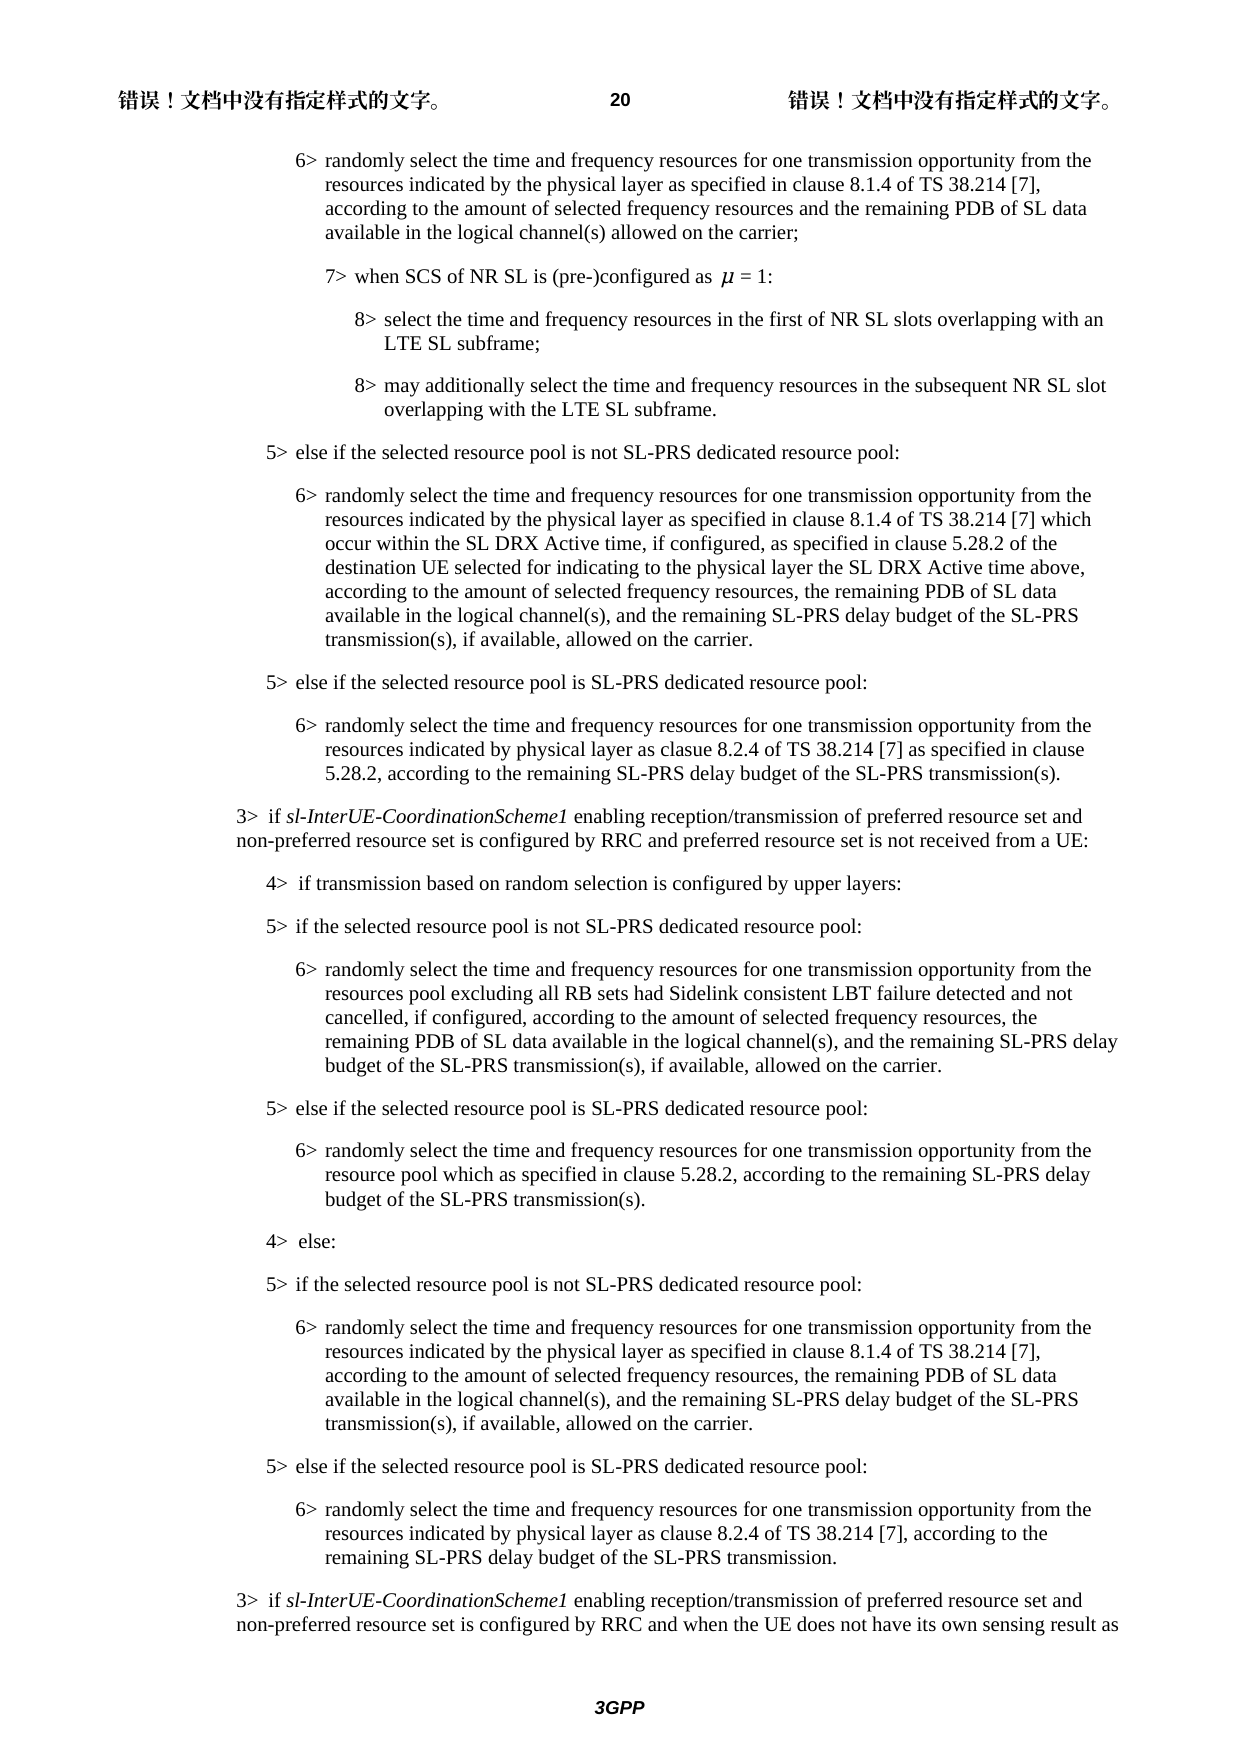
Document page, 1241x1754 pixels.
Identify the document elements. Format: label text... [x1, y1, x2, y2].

text 6> randomly select the time and frequency resources for one transmission opportunity from the resources indicated by physical layer as clasue 8.2.4 of TS 38.214 [7] as specified in clause 5.28.2, according to the remaining SL-PRS delay budget of the SL-PRS transmission(s). [295, 713, 1122, 785]
text 7> when SCS of NR SL is (pre-)configured as μ = 1: [325, 262, 1122, 288]
text 3> if sl-InterUE-CoordinationScheme1 enabling reception/transmission of preferred resource set and non-preferred resource set is configured by RRC and preferred resource set is not received from a UE: [236, 804, 1122, 852]
text 6> randomly select the time and frequency resources for one transmission opportunity from the resource pool which as specified in clause 5.28.2, according to the remaining SL-PRS delay budget of the SL-PRS transmission(s). [295, 1138, 1122, 1211]
text 8> may additionally select the time and frequency resources in the subsequent NR SL slot overlapping with the LTE SL subframe. [354, 373, 1122, 421]
text 4> else: [266, 1229, 1122, 1253]
text 6> randomly select the time and frequency resources for one transmission opportunity from the resources indicated by the physical layer as specified in clause 8.1.4 of TS 38.214 [7] which occur within the SL DRX Active time, if configured, as specified in clause 5.28.2 of the destination UE selected for indicating to the physical layer the SL DRX Active time above, according to the amount of selected frequency resources, the remaining PDB of SL data available in the logical channel(s), and the remaining SL-PRS delay budget of the SL-PRS transmission(s), if available, allowed on the carrier. [295, 483, 1122, 651]
text 6> randomly select the time and frequency resources for one transmission opportunity from the resources indicated by the physical layer as specified in clause 8.1.4 of TS 38.214 [7], according to the amount of selected frequency resources and the remaining PDB of SL data available in the logical channel(s) allowed on the carrier; [295, 147, 1122, 244]
text 5> else if the selected resource pool is SL-PRS dedicated resource pool: [266, 1454, 1122, 1478]
text 5> else if the selected resource pool is SL-PRS dedicated resource pool: [266, 1096, 1122, 1119]
text 6> randomly select the time and frequency resources for one transmission opportunity from the resources indicated by the physical layer as specified in clause 8.1.4 of TS 38.214 [7], according to the amount of selected frequency resources, the remaining PDB of SL data available in the logical channel(s), and the remaining SL-PRS delay budget of the SL-PRS transmission(s), if available, allowed on the carrier. [295, 1315, 1122, 1435]
text 4> if transmission based on random selection is configured by upper layers: [266, 871, 1122, 895]
text 5> if the selected resource pool is not SL-PRS dedicated resource pool: [266, 1272, 1122, 1296]
text 8> select the time and frequency resources in the first of NR SL slots overlapping with an LTE SL subframe; [354, 306, 1122, 354]
text 5> else if the selected resource pool is not SL-PRS dedicated resource pool: [266, 440, 1122, 464]
text 5> if the selected resource pool is not SL-PRS dedicated resource pool: [266, 914, 1122, 938]
text 6> randomly select the time and frequency resources for one transmission opportunity from the resources pool excluding all RB sets had Sidelink consistent LBT failure detected and not cancelled, if configured, according to the amount of selected frequency resources, the remaining PDB of SL data available in the logical channel(s), and the remaining SL-PRS delay budget of the SL-PRS transmission(s), if available, allowed on the carrier. [295, 956, 1122, 1077]
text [236, 1588, 1122, 1636]
text 6> randomly select the time and frequency resources for one transmission opportunity from the resources indicated by physical layer as clause 8.2.4 of TS 38.214 [7], according to the remaining SL-PRS delay budget of the SL-PRS transmission. [295, 1497, 1122, 1569]
text 5> else if the selected resource pool is SL-PRS dedicated resource pool: [266, 670, 1122, 694]
